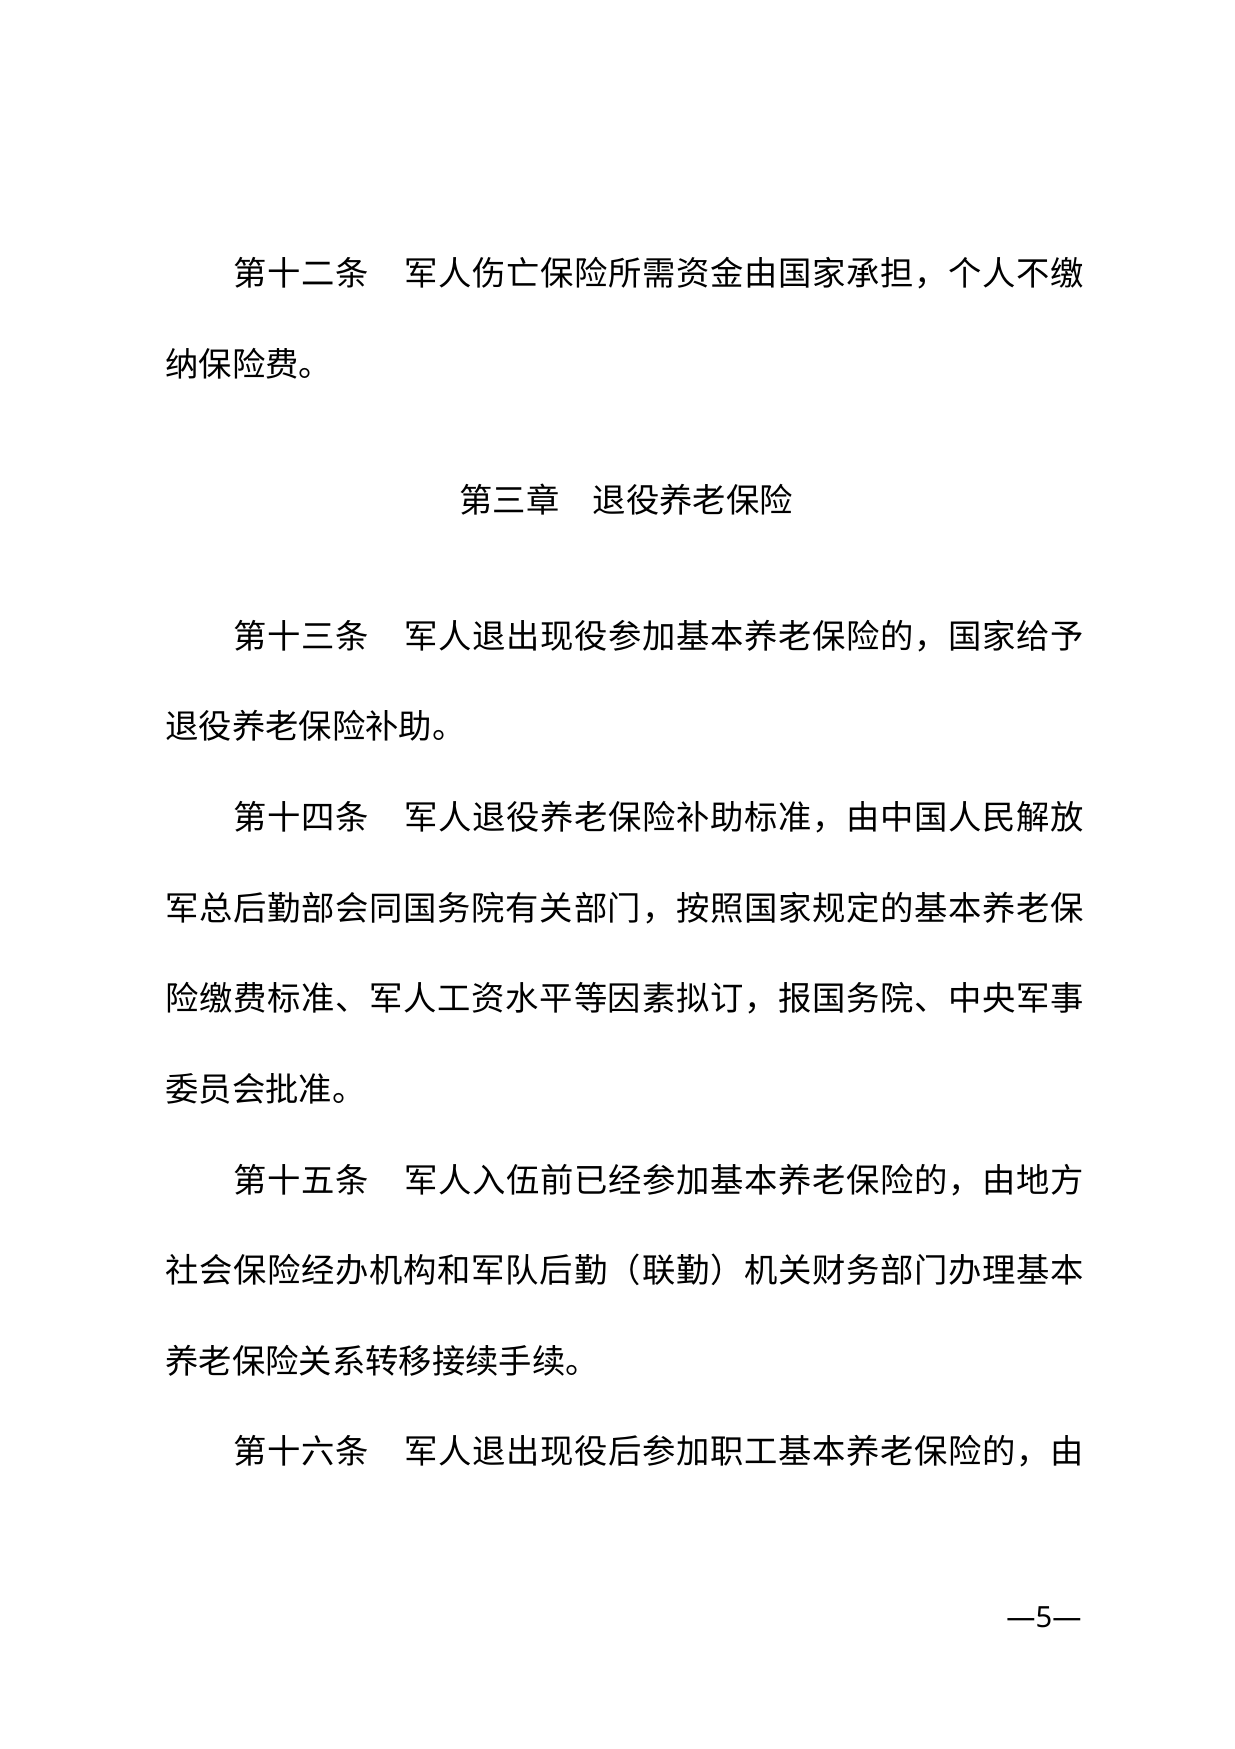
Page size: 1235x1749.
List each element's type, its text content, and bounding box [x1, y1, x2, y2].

text 第十三条 军人退出现役参加基本养老保险的，国家给予退役养老保险补助。 [165, 588, 1087, 770]
text 第十四条 军人退役养老保险补助标准，由中国人民解放军总后勤部会同国务院有关部门，按照国家规定的基本养老保险缴费标准、军人工资水平等因素拟订，报国务院、中央军事委员会批准。 [165, 770, 1087, 1132]
text 第十五条 军人入伍前已经参加基本养老保险的，由地方社会保险经办机构和军队后勤（联勤）机关财务部门办理基本养老保险关系转移接续手续。 [165, 1132, 1087, 1404]
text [165, 1404, 1087, 1495]
text 第十二条 军人伤亡保险所需资金由国家承担，个人不缴纳保险费。 [165, 226, 1087, 407]
text 第三章 退役养老保险 [165, 452, 1087, 543]
